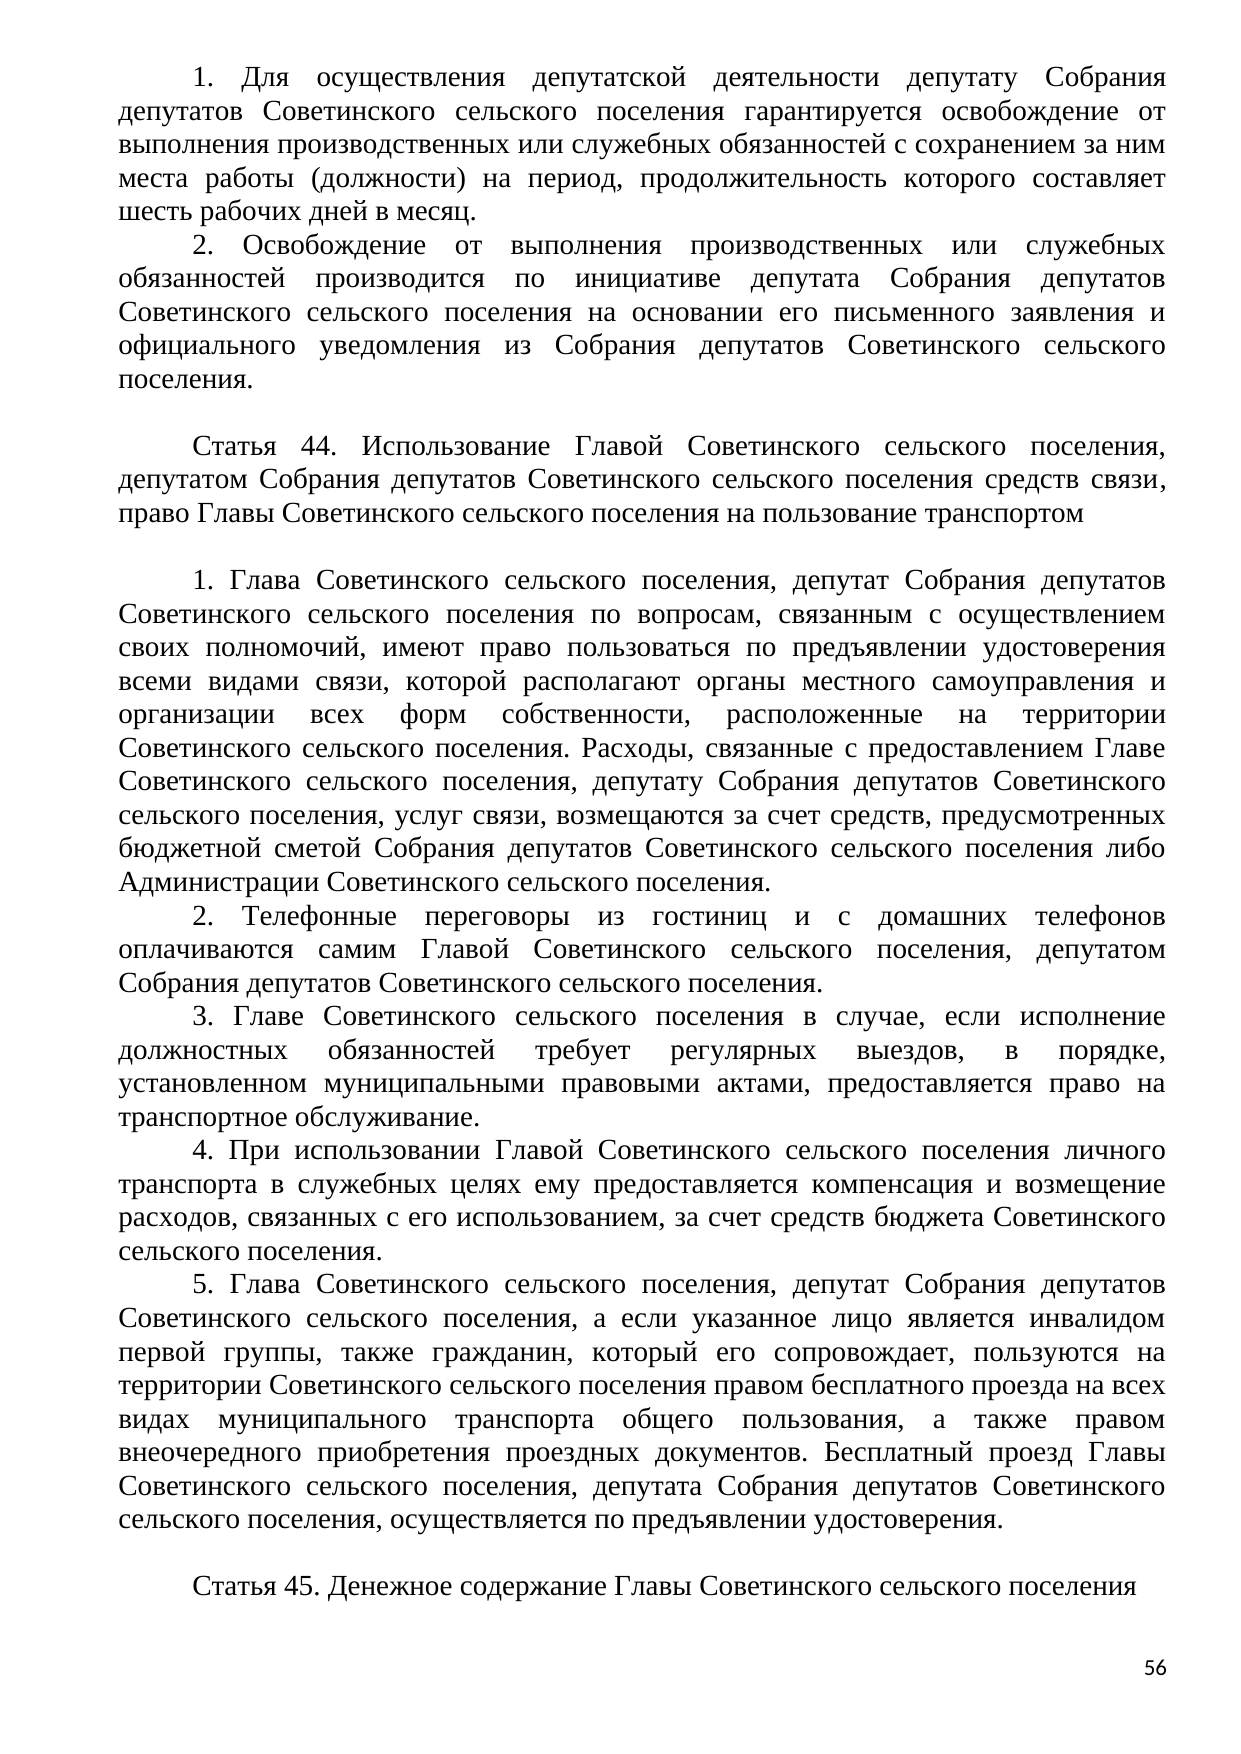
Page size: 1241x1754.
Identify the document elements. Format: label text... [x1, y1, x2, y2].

text Статья 44. Использование Главой Советинского сельского поселения, депутатом Собрания депутатов Советинского сельского поселения средств связи, право Главы Советинского сельского поселения на пользование транспортом [118, 428, 1167, 529]
text 4. При использовании Главой Советинского сельского поселения личного транспорта в служебных целях ему предоставляется компенсация и возмещение расходов, связанных с его использованием, за счет средств бюджета Советинского сельского поселения. [118, 1132, 1167, 1267]
text 2. Телефонные переговоры из гостиниц и с домашних телефонов оплачиваются самим Главой Советинского сельского поселения, депутатом Собрания депутатов Советинского сельского поселения. [118, 898, 1167, 998]
text 2. Освобождение от выполнения производственных или служебных обязанностей производится по инициативе депутата Собрания депутатов Советинского сельского поселения на основании его письменного заявления и официального уведомления из Собрания депутатов Советинского сельского поселения. [118, 227, 1167, 394]
text 3. Главе Советинского сельского поселения в случае, если исполнение должностных обязанностей требует регулярных выездов, в порядке, установленном муниципальными правовыми актами, предоставляется право на транспортное обслуживание. [118, 998, 1167, 1132]
text 5. Глава Советинского сельского поселения, депутат Собрания депутатов Советинского сельского поселения, а если указанное лицо является инвалидом первой группы, также гражданин, который его сопровождает, пользуются на территории Советинского сельского поселения правом бесплатного проезда на всех видах муниципального транспорта общего пользования, а также правом внеочередного приобретения проездных документов. Бесплатный проезд Главы Советинского сельского поселения, депутата Собрания депутатов Советинского сельского поселения, осуществляется по предъявлении удостоверения. [118, 1267, 1167, 1535]
text Статья 45. Денежное содержание Главы Советинского сельского поселения [118, 1568, 1167, 1602]
text 1. Для осуществления депутатской деятельности депутату Собрания депутатов Советинского сельского поселения гарантируется освобождение от выполнения производственных или служебных обязанностей с сохранением за ним места работы (должности) на период, продолжительность которого составляет шесть рабочих дней в месяц. [118, 59, 1167, 227]
text 1. Глава Советинского сельского поселения, депутат Собрания депутатов Советинского сельского поселения по вопросам, связанным с осуществлением своих полномочий, имеют право пользоваться по предъявлении удостоверения всеми видами связи, которой располагают органы местного самоуправления и организации всех форм собственности, расположенные на территории Советинского сельского поселения. Расходы, связанные с предоставлением Главе Советинского сельского поселения, депутату Собрания депутатов Советинского сельского поселения, услуг связи, возмещаются за счет средств, предусмотренных бюджетной сметой Собрания депутатов Советинского сельского поселения либо Администрации Советинского сельского поселения. [118, 562, 1167, 898]
